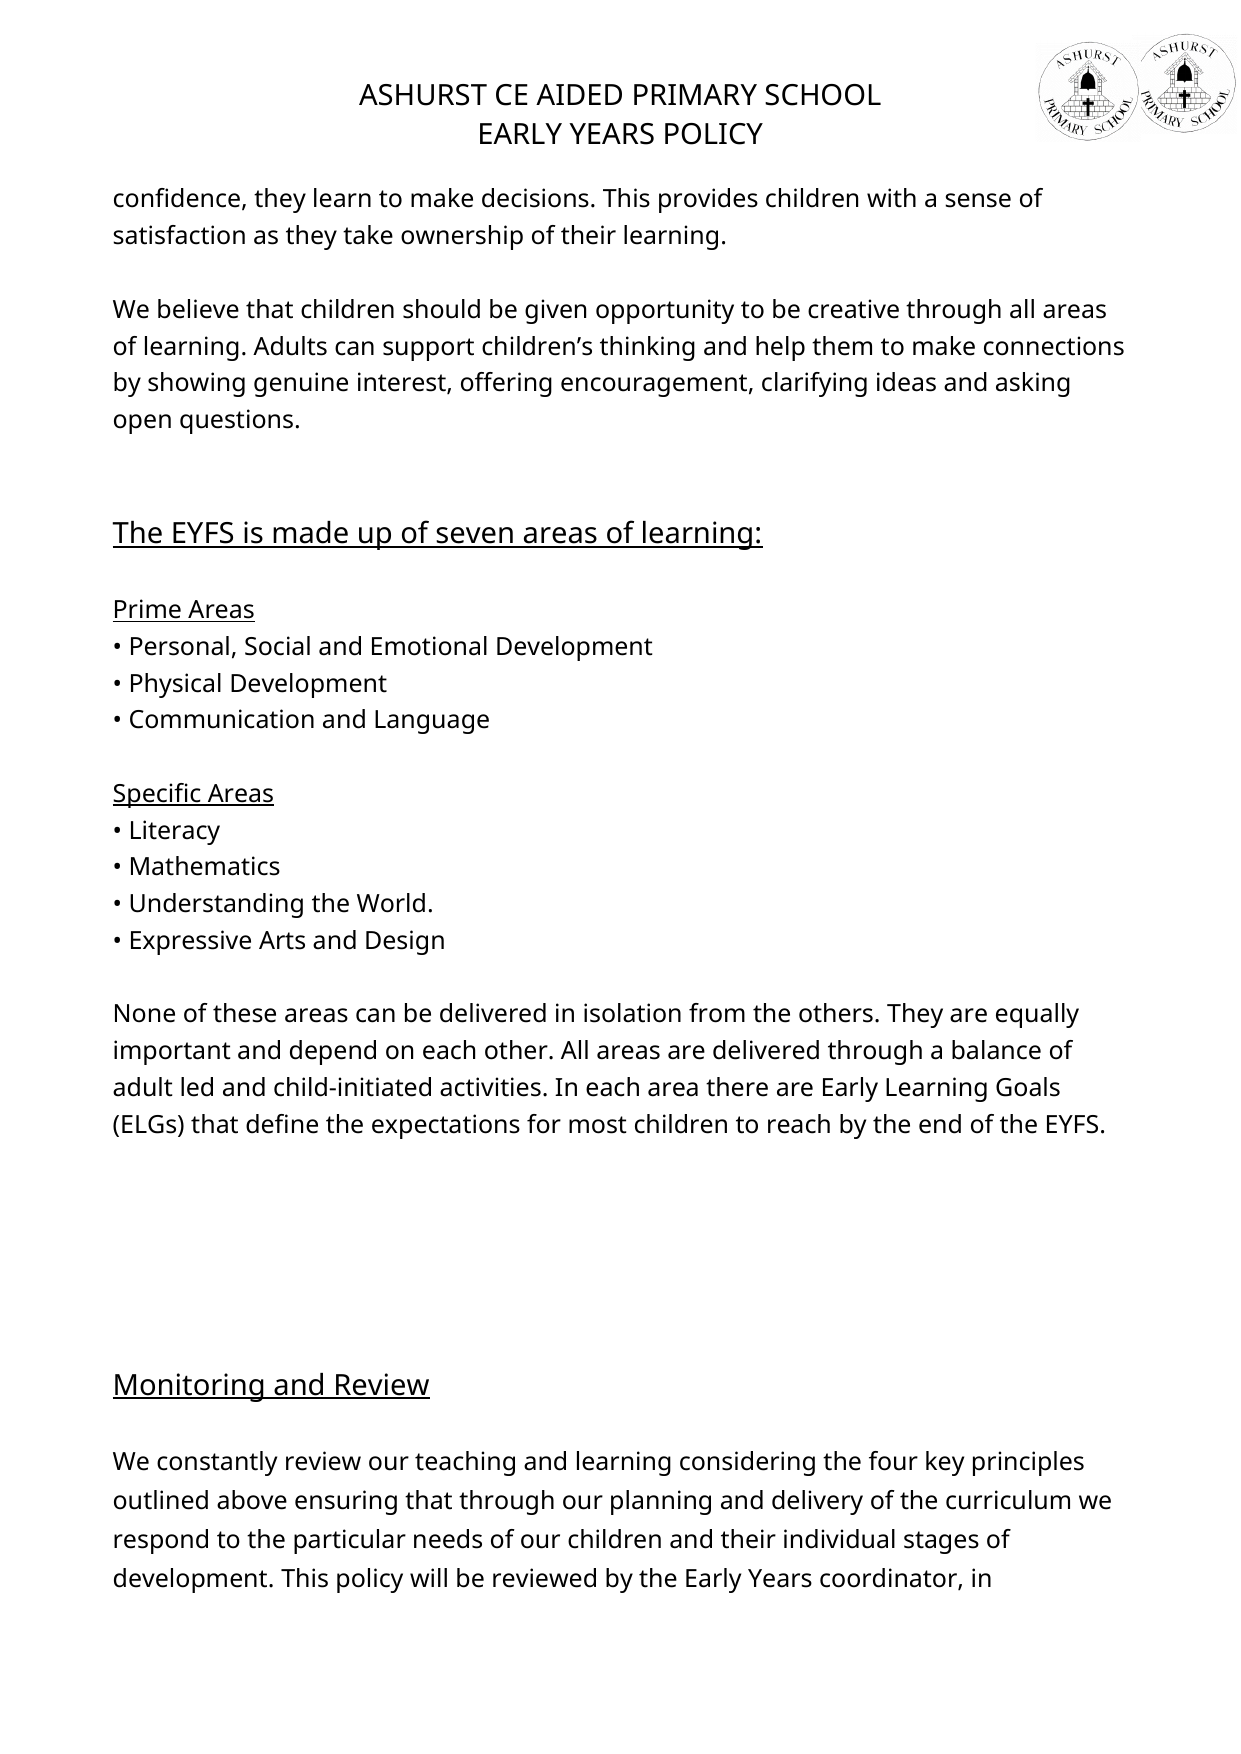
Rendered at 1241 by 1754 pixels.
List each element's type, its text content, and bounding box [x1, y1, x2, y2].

text • Understanding the World. [112, 886, 1128, 920]
text • Communication and Language [112, 702, 1128, 736]
text • Physical Development [112, 665, 1128, 699]
text We believe that children should be given opportunity to be creative through all areas of learning. Adults can support children’s thinking and help them to make connections by showing genuine interest, offering encouragement, clarifying ideas and asking open questions. [112, 291, 1128, 436]
text • Personal, Social and Emotional Development [112, 628, 1128, 662]
text • Literacy [112, 812, 1128, 846]
text Specific Areas [112, 776, 1128, 809]
text Prime Areas [112, 592, 1128, 626]
text None of these areas can be delivered in isolation from the others. They are equally important and depend on each other. All areas are delivered through a balance of adult led and child-initiated activities. In each area there are Early Learning Goals (ELGs) that define the expectations for most children to reach by the end of the EYFS. [112, 996, 1128, 1141]
text The EYFS is made up of seven areas of learning: [112, 512, 1128, 552]
text • Expressive Arts and Design [112, 923, 1128, 957]
text • Mathematics [112, 849, 1128, 883]
picture [1034, 32, 1237, 141]
text Monitoring and Review [112, 1364, 1128, 1403]
